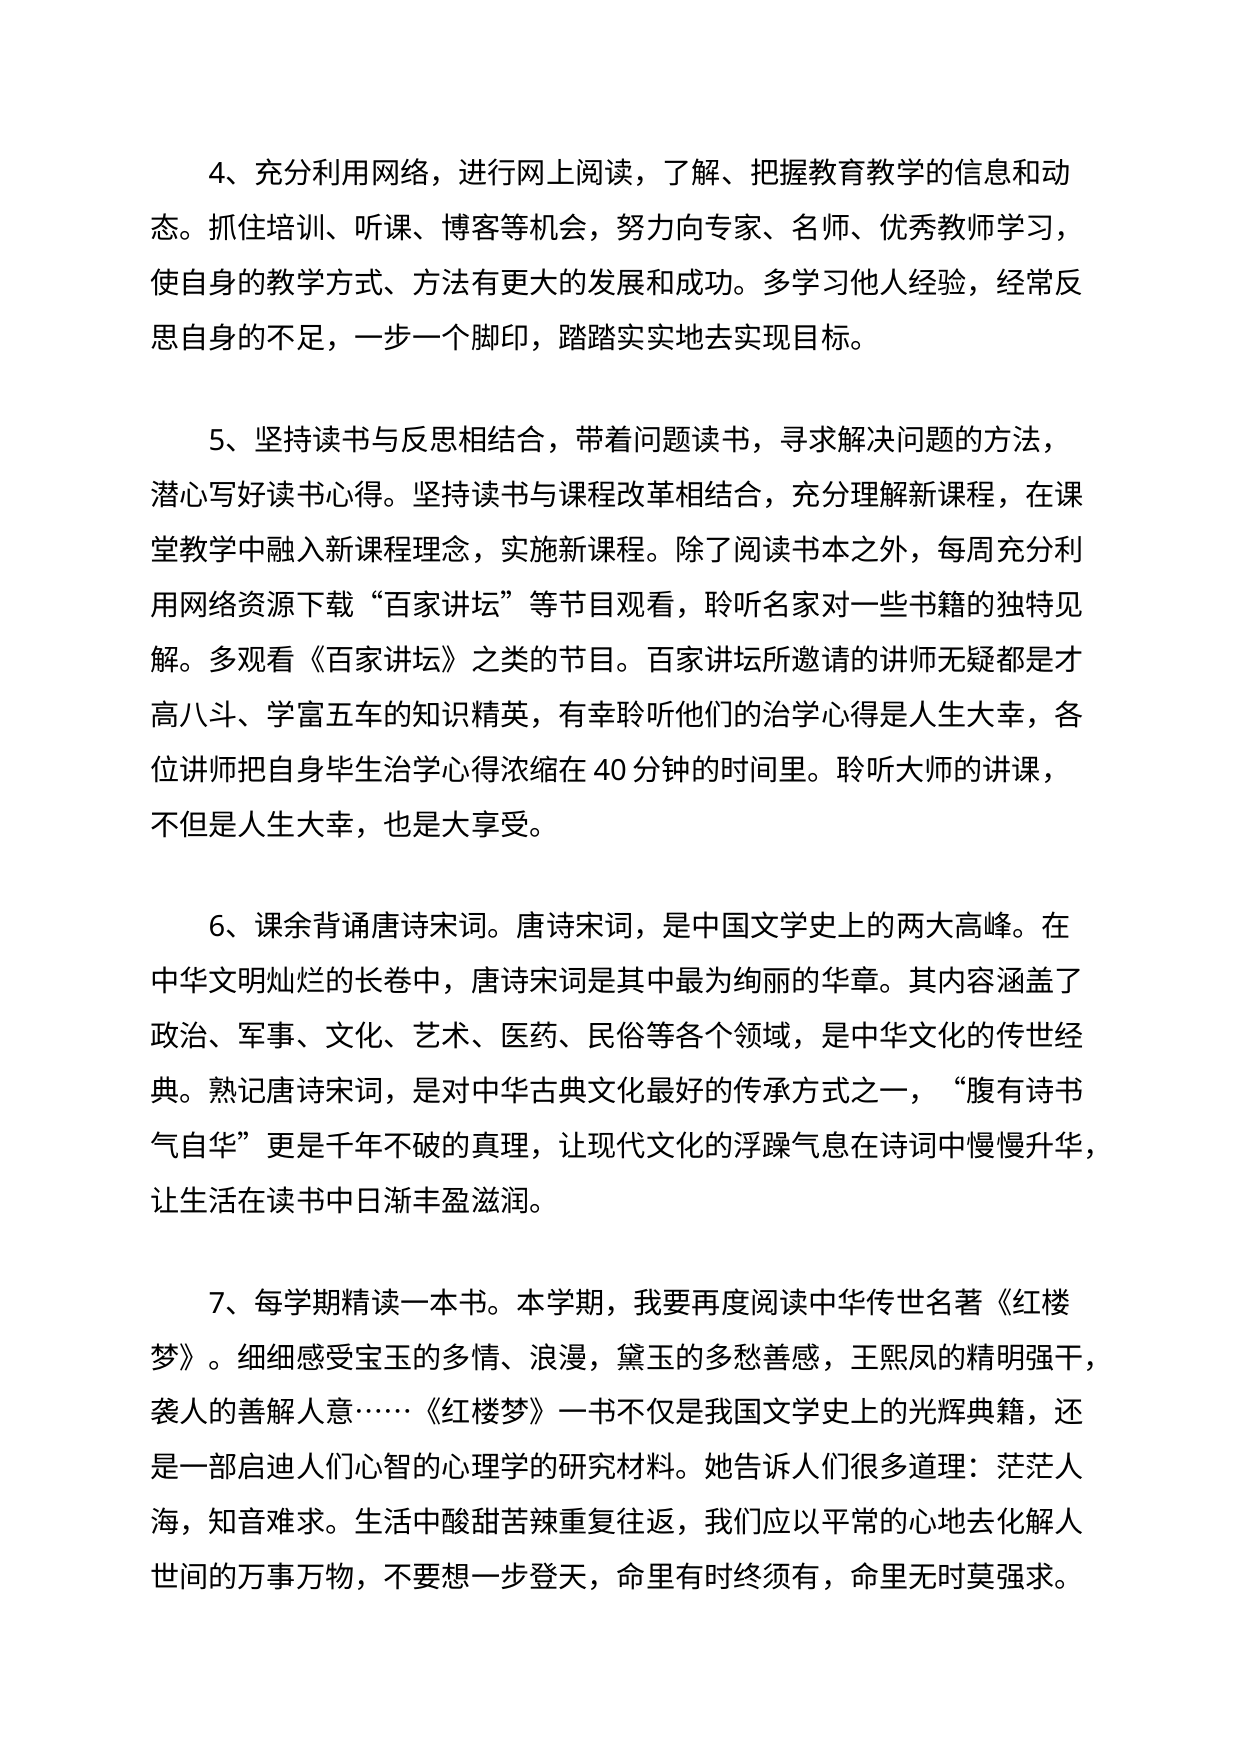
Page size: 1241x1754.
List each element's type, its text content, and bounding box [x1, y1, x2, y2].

text 4、充分利用网络，进行网上阅读，了解、把握教育教学的信息和动态。抓住培训、听课、博客等机会，努力向专家、名师、优秀教师学习，使自身的教学方式、方法有更大的发展和成功。多学习他人经验，经常反思自身的不足，一步一个脚印，踏踏实实地去实现目标。 [150, 150, 1090, 357]
text 6、课余背诵唐诗宋词。唐诗宋词，是中国文学史上的两大高峰。在中华文明灿烂的长卷中，唐诗宋词是其中最为绚丽的华章。其内容涵盖了政治、军事、文化、艺术、医药、民俗等各个领域，是中华文化的传世经典。熟记唐诗宋词，是对中华古典文化最好的传承方式之一，“腹有诗书气自华”更是千年不破的真理，让现代文化的浮躁气息在诗词中慢慢升华，让生活在读书中日渐丰盈滋润。 [150, 903, 1090, 1220]
text 5、坚持读书与反思相结合，带着问题读书，寻求解决问题的方法，潜心写好读书心得。坚持读书与课程改革相结合，充分理解新课程，在课堂教学中融入新课程理念，实施新课程。除了阅读书本之外，每周充分利用网络资源下载“百家讲坛”等节目观看，聆听名家对一些书籍的独特见解。多观看《百家讲坛》之类的节目。百家讲坛所邀请的讲师无疑都是才高八斗、学富五车的知识精英，有幸聆听他们的治学心得是人生大幸，各位讲师把自身毕生治学心得浓缩在40分钟的时间里。聆听大师的讲课，不但是人生大幸，也是大享受。 [150, 417, 1090, 843]
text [150, 1279, 1090, 1596]
